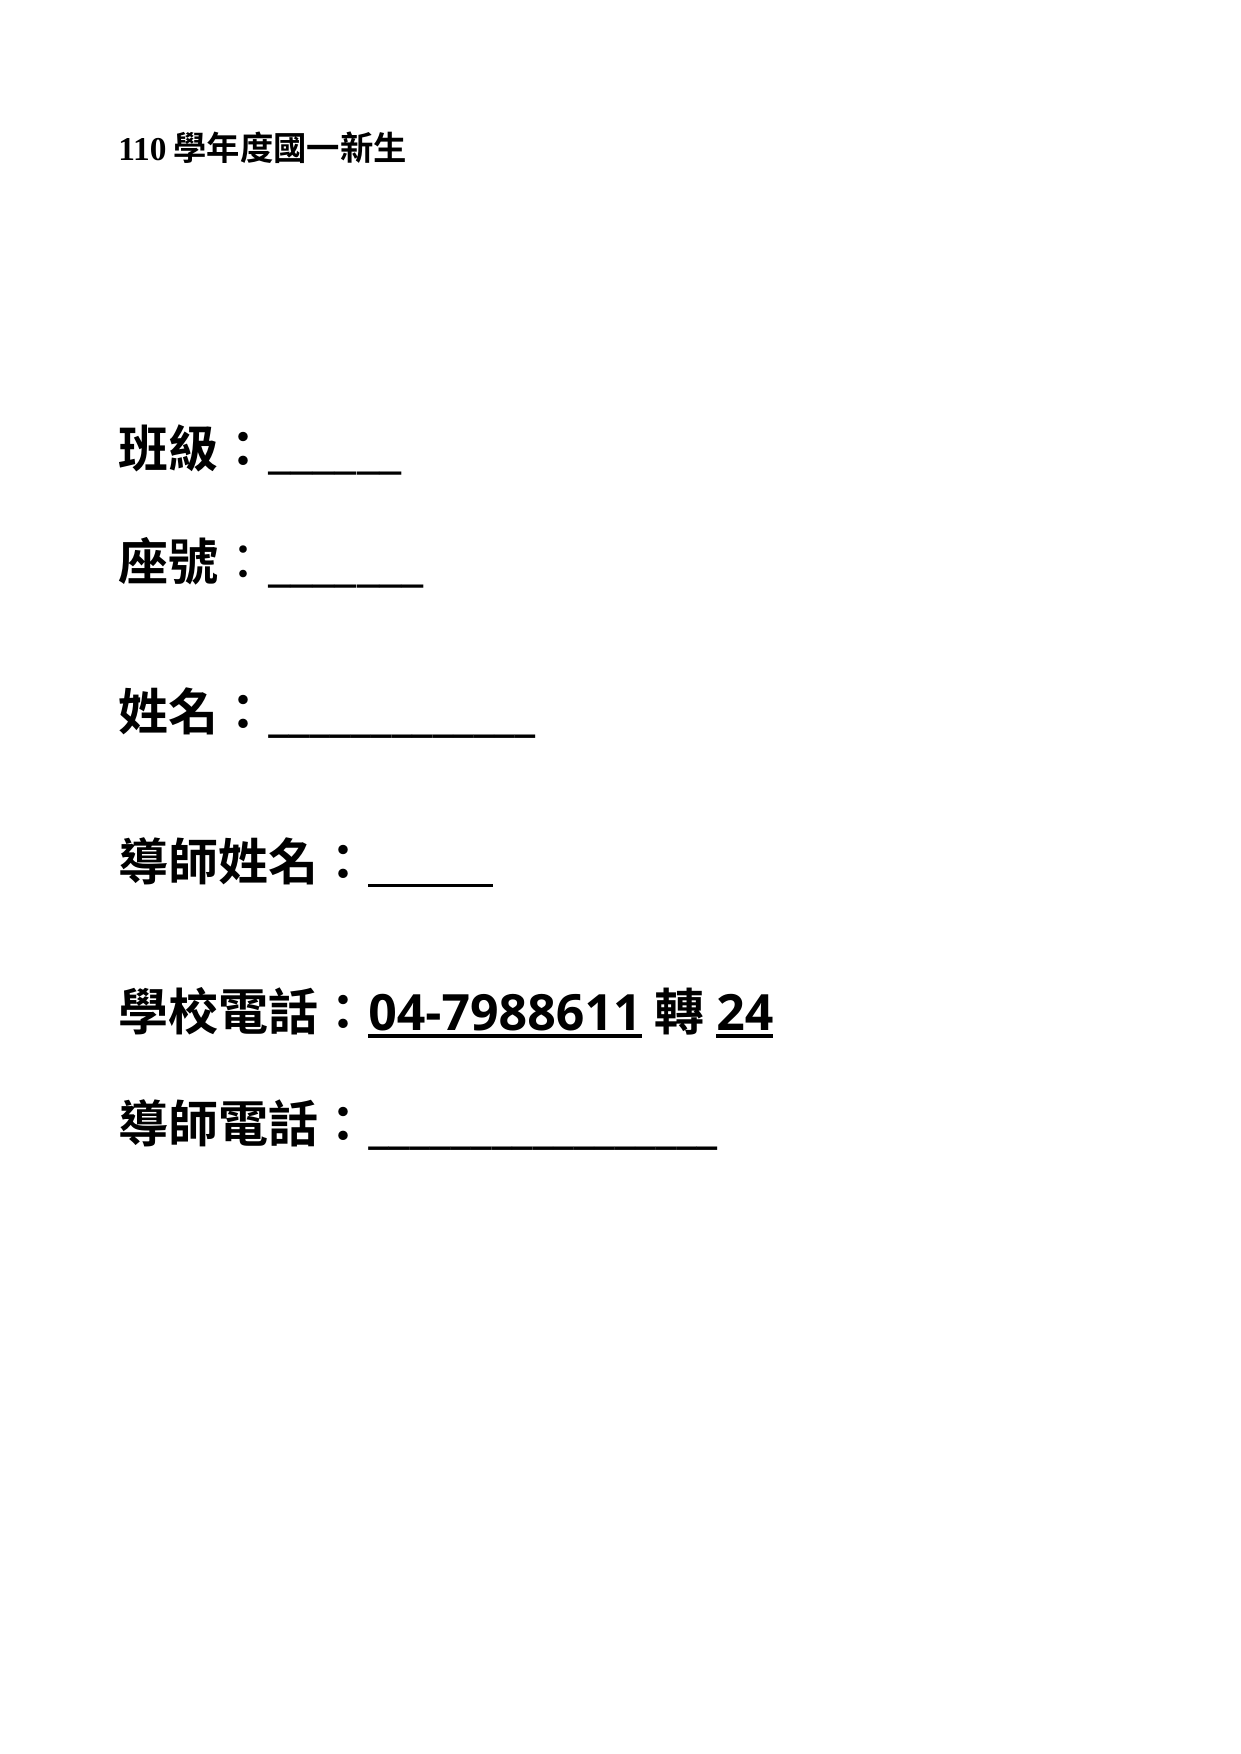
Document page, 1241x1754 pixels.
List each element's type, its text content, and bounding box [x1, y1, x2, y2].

text 110學年度國一新生 [118, 108, 1122, 183]
text 班級：______ [118, 408, 1122, 483]
text 學校電話：04-7988611 轉 24 [118, 971, 1122, 1046]
text 導師電話：_________________ [118, 1083, 1122, 1158]
text 座號：_______ [118, 521, 1122, 596]
text 導師姓名： [118, 821, 1122, 896]
text 姓名：_____________ [118, 671, 1122, 746]
